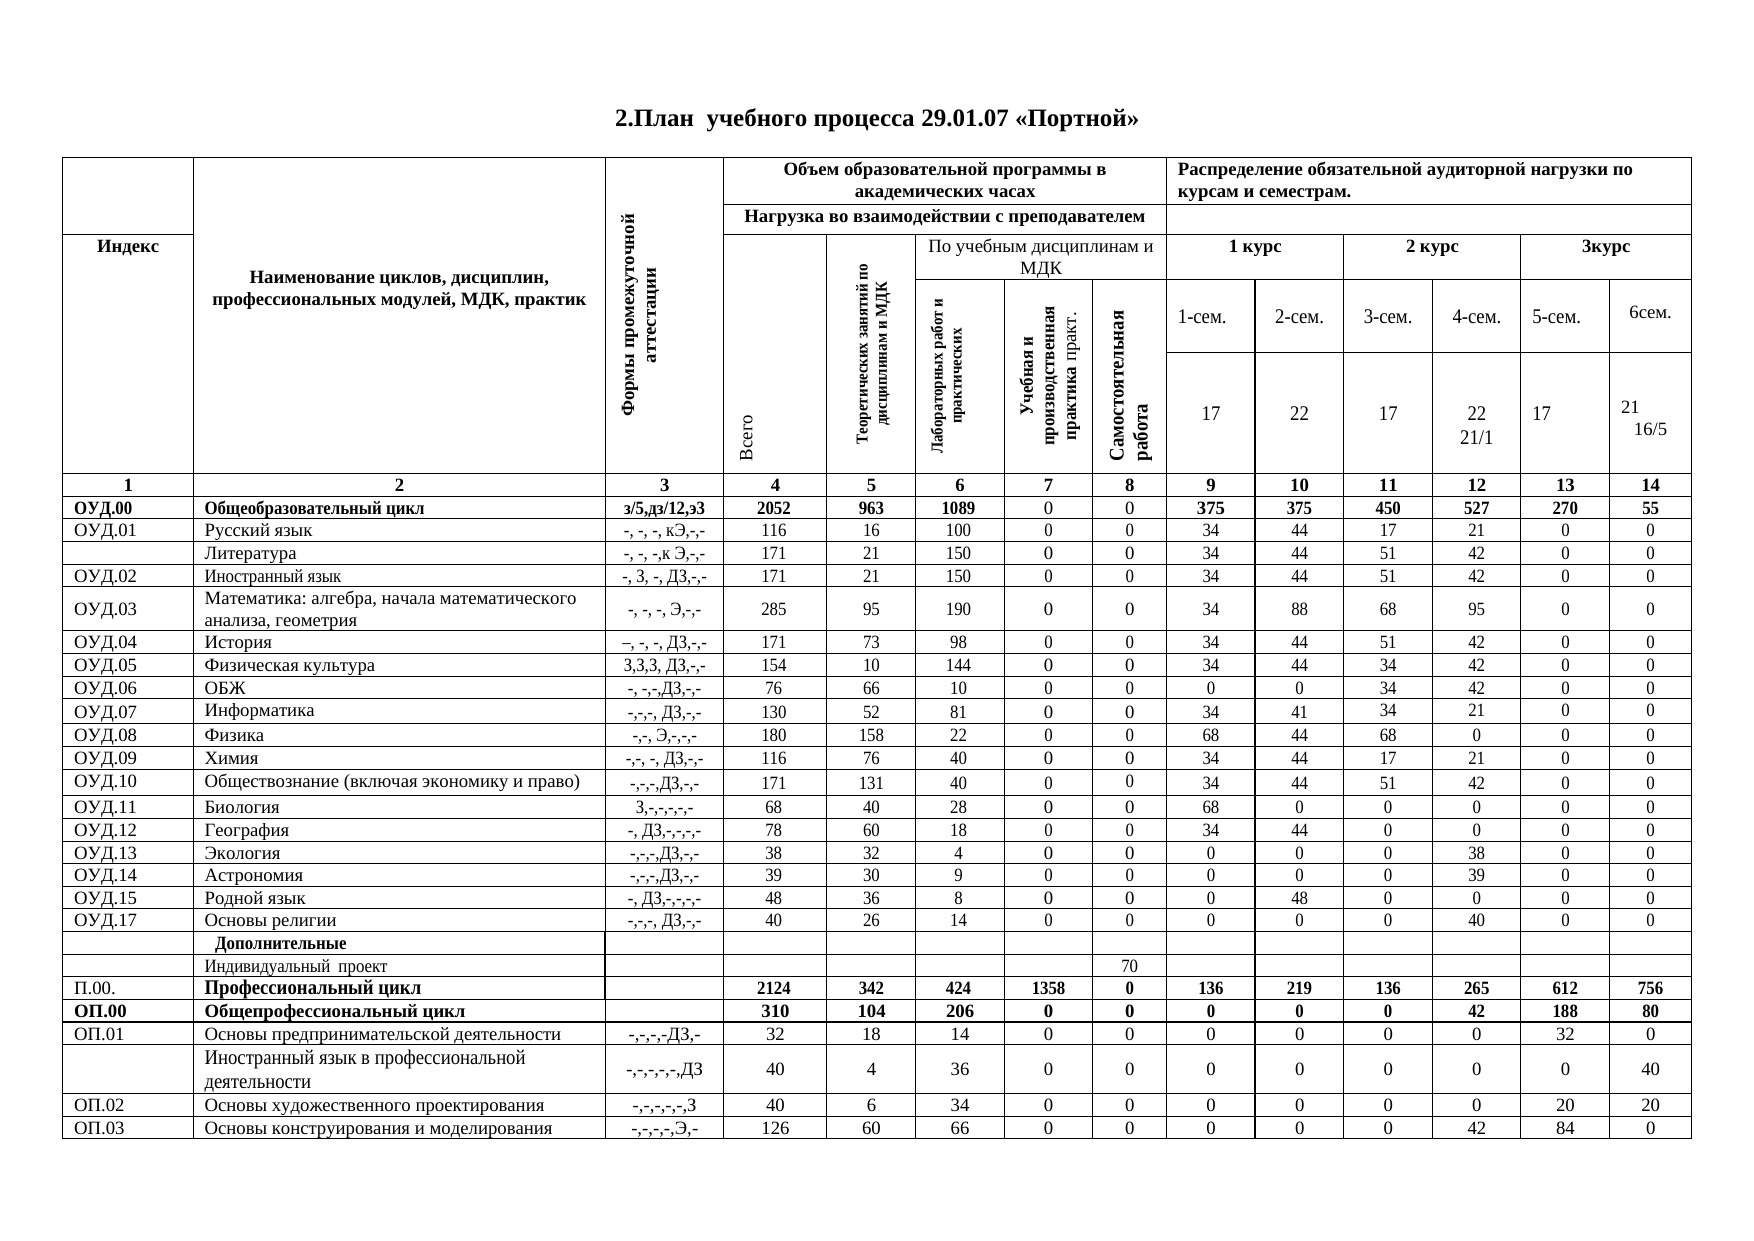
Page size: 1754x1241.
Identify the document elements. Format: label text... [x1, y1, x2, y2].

table_cell 0 [1093, 1000, 1166, 1021]
table_cell 4 [827, 1045, 915, 1093]
table_cell 1 [63, 474, 193, 496]
table_header Формы промежуточной аттестации [606, 158, 723, 473]
table_cell 0 [1521, 724, 1609, 746]
table_cell Индекс [63, 235, 193, 473]
table_cell Литература [194, 542, 605, 563]
table_cell 21 [827, 542, 915, 563]
table_cell 0 [1093, 1023, 1166, 1044]
table_cell 2 [194, 474, 605, 496]
table_cell 21 16/5 [1610, 353, 1691, 473]
table_cell 0 [1005, 519, 1092, 541]
table_cell 41 [1256, 699, 1343, 723]
table_cell 0 [1256, 796, 1343, 818]
table_cell 3-сем. [1344, 280, 1432, 352]
table_cell 0 [1344, 864, 1432, 886]
table_cell 44 [1256, 631, 1343, 653]
table_cell 0 [1093, 724, 1166, 746]
table_cell 0 [1521, 587, 1609, 630]
table_cell 20 [1610, 1094, 1691, 1116]
table_cell 11 [1344, 474, 1432, 496]
table_cell 0 [1093, 909, 1166, 931]
table_cell 34 [1167, 654, 1254, 676]
table_cell 0 [1521, 747, 1609, 768]
table_cell 22 21/1 [1433, 353, 1520, 473]
table_cell 180 [724, 724, 826, 746]
table_cell 0 [1093, 796, 1166, 818]
table_cell 1358 [1005, 977, 1092, 999]
table_cell [1167, 205, 1691, 234]
table_cell [606, 932, 723, 953]
table_cell 0 [1256, 1117, 1343, 1138]
table_cell -,-,-,-,-,ДЗ [606, 1045, 723, 1093]
table_cell 76 [724, 677, 826, 698]
table_cell История [194, 631, 605, 653]
table_cell 0 [1610, 631, 1691, 653]
table_cell 0 [1344, 1117, 1432, 1138]
table_cell 39 [724, 864, 826, 886]
table_cell 34 [1167, 770, 1254, 795]
table_cell Индивидуальный проект [194, 955, 604, 976]
table_cell 98 [916, 631, 1004, 653]
table_cell 0 [1521, 1045, 1609, 1093]
table_cell 0 [1256, 864, 1343, 886]
table_cell 81 [916, 699, 1004, 723]
table_cell 32 [827, 842, 915, 863]
table_cell 171 [724, 631, 826, 653]
table_cell 0 [1344, 887, 1432, 908]
table_cell 0 [1005, 1023, 1092, 1044]
table_cell ОП.01 [63, 1023, 193, 1044]
table_cell 2 курс [1344, 235, 1520, 278]
table_cell ОУД.12 [63, 819, 193, 841]
table_cell 42 [1433, 677, 1520, 698]
table_cell 310 [724, 1000, 826, 1021]
table_cell Общеобразовательный цикл [194, 497, 605, 518]
table_cell 68 [1344, 587, 1432, 630]
table_cell 42 [1433, 565, 1520, 586]
table_cell [606, 977, 723, 999]
table_cell 42 [1433, 654, 1520, 676]
table_cell 0 [1344, 1023, 1432, 1044]
table_cell 44 [1256, 542, 1343, 563]
table_cell 171 [724, 565, 826, 586]
table_cell 0 [1433, 1094, 1520, 1116]
table_header Распределение обязательной аудиторной нагрузки по курсам и семестрам. [1167, 158, 1691, 204]
table_cell 0 [1005, 1045, 1092, 1093]
table_cell 0 [1005, 677, 1092, 698]
table_cell 14 [916, 1023, 1004, 1044]
table_cell 0 [1344, 796, 1432, 818]
table_cell 32 [1521, 1023, 1609, 1044]
table_cell 8 [916, 887, 1004, 908]
table_cell -, -,-,ДЗ,-,- [606, 677, 723, 698]
table_cell 0 [1610, 796, 1691, 818]
table_cell ОУД.05 [63, 654, 193, 676]
table_cell 0 [1167, 1000, 1254, 1021]
table_cell ОП.00 [63, 1000, 193, 1021]
table_cell ОУД.13 [63, 842, 193, 863]
table_cell 150 [916, 565, 1004, 586]
table_cell 51 [1344, 631, 1432, 653]
table_cell 17 [1167, 353, 1254, 473]
table_cell 0 [1005, 654, 1092, 676]
table_cell 34 [1344, 677, 1432, 698]
table_cell 66 [827, 677, 915, 698]
table_cell 6 [827, 1094, 915, 1116]
table_cell География [194, 819, 605, 841]
table_cell 28 [916, 796, 1004, 818]
table_cell ОУД.11 [63, 796, 193, 818]
table_cell -,-,-,ДЗ,-,- [606, 770, 723, 795]
table_cell [1610, 932, 1691, 953]
table_cell 17 [1344, 747, 1432, 768]
table_cell 34 [1167, 565, 1254, 586]
table_cell 188 [1521, 1000, 1609, 1021]
table_cell 450 [1344, 497, 1432, 518]
table_cell Иностранный язык в профессиональной деятельности [194, 1045, 605, 1093]
table_cell 0 [1610, 770, 1691, 795]
table_cell 44 [1256, 654, 1343, 676]
table_cell 0 [1005, 724, 1092, 746]
table_cell 68 [1167, 796, 1254, 818]
table_cell 0 [1610, 842, 1691, 863]
table_cell 34 [1167, 542, 1254, 563]
table_cell [724, 932, 826, 953]
table_cell ОУД.02 [63, 565, 193, 586]
table_cell 60 [827, 819, 915, 841]
table_cell 0 [1093, 587, 1166, 630]
table_cell 171 [724, 542, 826, 563]
table_cell ОУД.08 [63, 724, 193, 746]
table_cell 0 [1167, 1094, 1254, 1116]
table_cell 0 [1093, 519, 1166, 541]
table_cell 0 [1093, 819, 1166, 841]
table_cell 424 [916, 977, 1004, 999]
table_cell 0 [1344, 1094, 1432, 1116]
table_cell 42 [1433, 1000, 1520, 1021]
table_cell 12 [1433, 474, 1520, 496]
table_cell 40 [827, 796, 915, 818]
table_cell 0 [1521, 699, 1609, 723]
table_cell ОУД.17 [63, 909, 193, 931]
table_cell 0 [1433, 1045, 1520, 1093]
table_cell 60 [827, 1117, 915, 1138]
table_cell [63, 542, 193, 563]
table_cell 18 [916, 819, 1004, 841]
table_cell 34 [916, 1094, 1004, 1116]
table_cell 8 [1093, 474, 1166, 496]
table_cell 0 [1093, 631, 1166, 653]
table_cell 0 [1005, 699, 1092, 723]
table_cell 270 [1521, 497, 1609, 518]
table_cell Основы предпринимательской деятельности [194, 1023, 605, 1044]
table_cell 40 [724, 1045, 826, 1093]
table_cell 7 [1005, 474, 1092, 496]
table_cell 66 [916, 1117, 1004, 1138]
table_cell 0 [1344, 1045, 1432, 1093]
table_cell 0 [1093, 1094, 1166, 1116]
table_cell 0 [1005, 1094, 1092, 1116]
table_cell 0 [1167, 864, 1254, 886]
table_cell 0 [1610, 1023, 1691, 1044]
table_cell 1089 [916, 497, 1004, 518]
table_cell 40 [916, 747, 1004, 768]
table_cell ОУД.00 [63, 497, 193, 518]
table_cell -,-,-,-ДЗ,- [606, 1023, 723, 1044]
table_cell 78 [724, 819, 826, 841]
table_cell 38 [724, 842, 826, 863]
table_cell [1344, 932, 1432, 953]
table_cell 0 [1521, 819, 1609, 841]
table_cell Обществознание (включая экономику и право) [194, 770, 605, 795]
table_cell Русский язык [194, 519, 605, 541]
table_cell [916, 955, 1004, 976]
table_cell 0 [1005, 587, 1092, 630]
table_cell [1167, 955, 1254, 976]
table_cell 1 курс [1167, 235, 1343, 278]
table_cell 40 [1610, 1045, 1691, 1093]
table_cell 21 [1433, 519, 1520, 541]
table_cell 39 [1433, 864, 1520, 886]
table_cell 0 [1610, 747, 1691, 768]
table_cell ОУД.06 [63, 677, 193, 698]
table_cell 34 [1344, 654, 1432, 676]
table_cell 0 [1433, 724, 1520, 746]
table_cell [1433, 932, 1520, 953]
table_cell 0 [1610, 887, 1691, 908]
table_cell [1344, 955, 1432, 976]
table_cell 116 [724, 747, 826, 768]
table_cell 0 [1521, 654, 1609, 676]
table_cell [827, 955, 915, 976]
table_cell 0 [1093, 699, 1166, 723]
table_cell 0 [1093, 842, 1166, 863]
table_cell ОУД.01 [63, 519, 193, 541]
table_cell 0 [1610, 909, 1691, 931]
table_cell ОУД.15 [63, 887, 193, 908]
table_cell 4 [916, 842, 1004, 863]
table_cell -, -, -, кЭ,-,- [606, 519, 723, 541]
table_cell [606, 955, 723, 976]
table_cell 612 [1521, 977, 1609, 999]
table_cell Нагрузка во взаимодействии с преподавателем [724, 205, 1166, 234]
table_cell 0 [1256, 1000, 1343, 1021]
table_cell 17 [1521, 353, 1609, 473]
table_cell [827, 932, 915, 953]
table_cell 0 [1256, 909, 1343, 931]
table_cell 0 [1610, 699, 1691, 723]
table_cell 126 [724, 1117, 826, 1138]
table_cell 34 [1167, 747, 1254, 768]
table_cell [1521, 932, 1609, 953]
table_cell -,-,-,-,-,З [606, 1094, 723, 1116]
table_cell 5-сем. [1521, 280, 1609, 352]
table_cell 10 [916, 677, 1004, 698]
table_cell 0 [1256, 1045, 1343, 1093]
table_cell 0 [1521, 677, 1609, 698]
table_cell Самостоятельная работа [1093, 280, 1166, 473]
table_cell 52 [827, 699, 915, 723]
table_cell -, -, -, Э,-,- [606, 587, 723, 630]
table_cell 40 [724, 1094, 826, 1116]
table_cell Физическая культура [194, 654, 605, 676]
table_cell 38 [1433, 842, 1520, 863]
table_cell -,-,-,ДЗ,-,- [606, 864, 723, 886]
table_cell 73 [827, 631, 915, 653]
table_cell 17 [1344, 519, 1432, 541]
table_cell 22 [916, 724, 1004, 746]
table_cell 0 [1256, 1023, 1343, 1044]
table_cell Математика: алгебра, начала математического анализа, геометрия [194, 587, 605, 630]
table_cell Всего [724, 235, 826, 473]
table_cell 0 [1610, 724, 1691, 746]
table_cell 22 [1256, 353, 1343, 473]
table_cell З,-,-,-,-,- [606, 796, 723, 818]
table_cell 0 [1610, 819, 1691, 841]
table_cell 0 [1610, 654, 1691, 676]
table_cell 0 [1093, 565, 1166, 586]
table_cell Биология [194, 796, 605, 818]
table_cell 1-сем. [1167, 280, 1254, 352]
table_cell [724, 955, 826, 976]
table_cell 10 [827, 654, 915, 676]
table_cell 30 [827, 864, 915, 886]
table_cell 0 [1344, 842, 1432, 863]
table_cell -,-, Э,-,-,- [606, 724, 723, 746]
table_cell 0 [1005, 747, 1092, 768]
table_cell 0 [1005, 842, 1092, 863]
table_cell 130 [724, 699, 826, 723]
table_cell 100 [916, 519, 1004, 541]
table_cell 42 [1433, 770, 1520, 795]
table_cell [1521, 955, 1609, 976]
table_cell 4 [724, 474, 826, 496]
table_cell 42 [1433, 542, 1520, 563]
table_cell По учебным дисциплинам и МДК [916, 235, 1166, 278]
table_cell 0 [1093, 864, 1166, 886]
table_cell з/5,дз/12,э3 [606, 497, 723, 518]
table_header Наименование циклов, дисциплин, профессиональных модулей, МДК, практик [194, 158, 605, 473]
table_cell ОУД.04 [63, 631, 193, 653]
table_cell 0 [1005, 887, 1092, 908]
table_cell 32 [724, 1023, 826, 1044]
table_cell –, -, -, ДЗ,-,- [606, 631, 723, 653]
table_cell [63, 955, 193, 976]
table_cell Основы религии [194, 909, 605, 931]
table_cell 190 [916, 587, 1004, 630]
table_cell 265 [1433, 977, 1520, 999]
table_cell Физика [194, 724, 605, 746]
table_cell 20 [1521, 1094, 1609, 1116]
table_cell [194, 1117, 605, 1138]
table_cell 88 [1256, 587, 1343, 630]
table_cell 0 [1610, 1117, 1691, 1138]
table_cell 48 [724, 887, 826, 908]
table_cell 0 [1610, 519, 1691, 541]
table_cell 84 [1521, 1117, 1609, 1138]
table_cell 0 [1521, 770, 1609, 795]
table_cell 0 [1521, 519, 1609, 541]
table_cell 0 [1167, 677, 1254, 698]
table_cell 0 [1167, 1023, 1254, 1044]
table_cell 136 [1167, 977, 1254, 999]
table_cell 0 [1093, 747, 1166, 768]
table_cell 0 [1167, 887, 1254, 908]
table_cell 5 [827, 474, 915, 496]
table_cell 0 [1093, 1045, 1166, 1093]
table_cell 0 [1610, 587, 1691, 630]
table_cell 3курс [1521, 235, 1691, 278]
table_cell 40 [1433, 909, 1520, 931]
table_cell 0 [1093, 770, 1166, 795]
table_cell 68 [1344, 724, 1432, 746]
table_cell [606, 1000, 723, 1021]
table_cell ОУД.10 [63, 770, 193, 795]
table_cell 0 [1093, 1117, 1166, 1138]
table_cell 48 [1256, 887, 1343, 908]
table_cell [63, 932, 193, 953]
table_cell 0 [1093, 497, 1166, 518]
table_cell -,-,-, ДЗ,-,- [606, 909, 723, 931]
table_cell Химия [194, 747, 605, 768]
table_cell 0 [1521, 887, 1609, 908]
table_cell 154 [724, 654, 826, 676]
table_cell 0 [1521, 565, 1609, 586]
table_cell 68 [1167, 724, 1254, 746]
table_cell 0 [1005, 909, 1092, 931]
table_cell 3 [606, 474, 723, 496]
table_cell [1256, 955, 1343, 976]
table_cell [1256, 932, 1343, 953]
table_cell 34 [1167, 819, 1254, 841]
table_cell 51 [1344, 542, 1432, 563]
table_cell ОУД.03 [63, 587, 193, 630]
table_cell 34 [1344, 699, 1432, 723]
table_cell Учебная и производственная практика практ. занятий [1005, 280, 1092, 473]
table_cell 21 [827, 565, 915, 586]
table_cell 2-сем. [1256, 280, 1343, 352]
table_cell 104 [827, 1000, 915, 1021]
table_cell 0 [1521, 842, 1609, 863]
table_cell 0 [1256, 1094, 1343, 1116]
table_cell 0 [1521, 909, 1609, 931]
table_cell 0 [1167, 842, 1254, 863]
table_cell 80 [1610, 1000, 1691, 1021]
table_cell 17 [1344, 353, 1432, 473]
table_cell 14 [916, 909, 1004, 931]
table_cell 2124 [724, 977, 826, 999]
table_cell 0 [1521, 864, 1609, 886]
table_cell 158 [827, 724, 915, 746]
table_cell 0 [1093, 977, 1166, 999]
table_cell -,-,-,-,Э,- [606, 1117, 723, 1138]
table_cell 26 [827, 909, 915, 931]
table_cell [916, 932, 1004, 953]
table_cell 51 [1344, 565, 1432, 586]
table_cell 0 [1093, 654, 1166, 676]
table_cell З,З,З, ДЗ,-,- [606, 654, 723, 676]
table_cell 0 [1005, 631, 1092, 653]
table_cell -, -, -,к Э,-,- [606, 542, 723, 563]
table_cell 44 [1256, 819, 1343, 841]
table_cell П.00. [63, 977, 193, 999]
table_cell 0 [1005, 1000, 1092, 1021]
table_cell ОУД.09 [63, 747, 193, 768]
table_cell -, З, -, ДЗ,-,- [606, 565, 723, 586]
table_cell 16 [827, 519, 915, 541]
table_cell 76 [827, 747, 915, 768]
table_cell [1610, 955, 1691, 976]
table_cell 963 [827, 497, 915, 518]
table_cell 0 [1005, 819, 1092, 841]
table_cell Родной язык [194, 887, 605, 908]
table_cell 375 [1167, 497, 1254, 518]
table_cell 0 [1167, 909, 1254, 931]
table_cell -,-,-, ДЗ,-,- [606, 699, 723, 723]
table_cell 34 [1167, 587, 1254, 630]
table_cell Информатика [194, 699, 605, 723]
table_cell 0 [1344, 909, 1432, 931]
table_cell 342 [827, 977, 915, 999]
table_cell 21 [1433, 699, 1520, 723]
table_cell Астрономия [194, 864, 605, 886]
table_cell 51 [1344, 770, 1432, 795]
table_cell 42 [1433, 1117, 1520, 1138]
table_cell 6сем. [1610, 280, 1691, 352]
table_cell 36 [827, 887, 915, 908]
table_cell Дополнительные [194, 932, 604, 953]
table_cell 0 [1610, 864, 1691, 886]
table_cell 150 [916, 542, 1004, 563]
table_cell 0 [1005, 770, 1092, 795]
table_cell 95 [1433, 587, 1520, 630]
table_cell 0 [1005, 796, 1092, 818]
table_cell 206 [916, 1000, 1004, 1021]
table_cell Иностранный язык [194, 565, 605, 586]
table_cell Профессиональный цикл [194, 977, 604, 999]
table_cell [1167, 932, 1254, 953]
table_cell 116 [724, 519, 826, 541]
table_cell ОП.02 [63, 1094, 193, 1116]
table_cell 10 [1256, 474, 1343, 496]
table_cell 34 [1167, 631, 1254, 653]
table_cell 756 [1610, 977, 1691, 999]
table_cell 55 [1610, 497, 1691, 518]
table_header Объем образовательной программы в академических часах [724, 158, 1166, 204]
table_cell Экология [194, 842, 605, 863]
table_cell 14 [1610, 474, 1691, 496]
table_cell 0 [1610, 565, 1691, 586]
table_cell [1005, 932, 1092, 953]
table_cell 0 [1093, 542, 1166, 563]
table_cell 0 [1005, 497, 1092, 518]
table_cell [1433, 955, 1520, 976]
table_cell 0 [1005, 1117, 1092, 1138]
table_cell 0 [1610, 542, 1691, 563]
table_cell -, ДЗ,-,-,-,- [606, 819, 723, 841]
table_cell 68 [724, 796, 826, 818]
table_cell 219 [1256, 977, 1343, 999]
table_cell 40 [724, 909, 826, 931]
table_cell 0 [1167, 1045, 1254, 1093]
table_cell [63, 1045, 193, 1093]
text 2.План учебного процесса 29.01.07 «Портной» [118, 103, 1636, 132]
table_cell 0 [1005, 542, 1092, 563]
table_cell 285 [724, 587, 826, 630]
table_cell 0 [1093, 887, 1166, 908]
table_cell 0 [1093, 677, 1166, 698]
table_cell Теоретических занятий по дисциплинам и МДК [827, 235, 915, 473]
table_cell 95 [827, 587, 915, 630]
table_cell 144 [916, 654, 1004, 676]
table_cell 36 [916, 1045, 1004, 1093]
table_cell ОУД.07 [63, 699, 193, 723]
table_cell 0 [1344, 819, 1432, 841]
table_cell 21 [1433, 747, 1520, 768]
table_cell 0 [1610, 677, 1691, 698]
table_cell 136 [1344, 977, 1432, 999]
table_cell 0 [1167, 1117, 1254, 1138]
table_cell 0 [1521, 542, 1609, 563]
table_cell 131 [827, 770, 915, 795]
table_cell 0 [1344, 1000, 1432, 1021]
table_cell 0 [1521, 796, 1609, 818]
table_cell ОУД.14 [63, 864, 193, 886]
table_cell 0 [1433, 887, 1520, 908]
table_cell Общепрофессиональный цикл [194, 1000, 605, 1021]
table_cell 44 [1256, 747, 1343, 768]
table_cell 70 [1093, 955, 1166, 976]
table_cell 527 [1433, 497, 1520, 518]
table_cell -, ДЗ,-,-,-,- [606, 887, 723, 908]
table_cell 34 [1167, 699, 1254, 723]
table_cell 40 [916, 770, 1004, 795]
table_cell 0 [1521, 631, 1609, 653]
table_cell -,-, -, ДЗ,-,- [606, 747, 723, 768]
table_cell [1093, 932, 1166, 953]
table_cell Лабораторных работ и практических [916, 280, 1004, 473]
table_cell 44 [1256, 565, 1343, 586]
table_cell 375 [1256, 497, 1343, 518]
table_cell 0 [1005, 864, 1092, 886]
table_cell 4-сем. [1433, 280, 1520, 352]
table_cell [1005, 955, 1092, 976]
table_cell 44 [1256, 770, 1343, 795]
table_cell 0 [1433, 819, 1520, 841]
table_cell 171 [724, 770, 826, 795]
table_cell -,-,-,ДЗ,-,- [606, 842, 723, 863]
table_cell 42 [1433, 631, 1520, 653]
table_cell 34 [1167, 519, 1254, 541]
table_cell Основы художественного проектирования [194, 1094, 605, 1116]
table_cell 44 [1256, 724, 1343, 746]
table_cell 9 [916, 864, 1004, 886]
table_cell ОБЖ [194, 677, 605, 698]
table_header [63, 158, 193, 234]
table_cell 6 [916, 474, 1004, 496]
table_cell 0 [1005, 565, 1092, 586]
table_cell 0 [1256, 677, 1343, 698]
table_cell 0 [1433, 796, 1520, 818]
table_cell ОП.03 [63, 1117, 193, 1138]
table_cell 0 [1256, 842, 1343, 863]
table_cell 0 [1433, 1023, 1520, 1044]
table_cell 13 [1521, 474, 1609, 496]
table_cell 18 [827, 1023, 915, 1044]
table_cell 2052 [724, 497, 826, 518]
table_cell 9 [1167, 474, 1254, 496]
table_cell 44 [1256, 519, 1343, 541]
